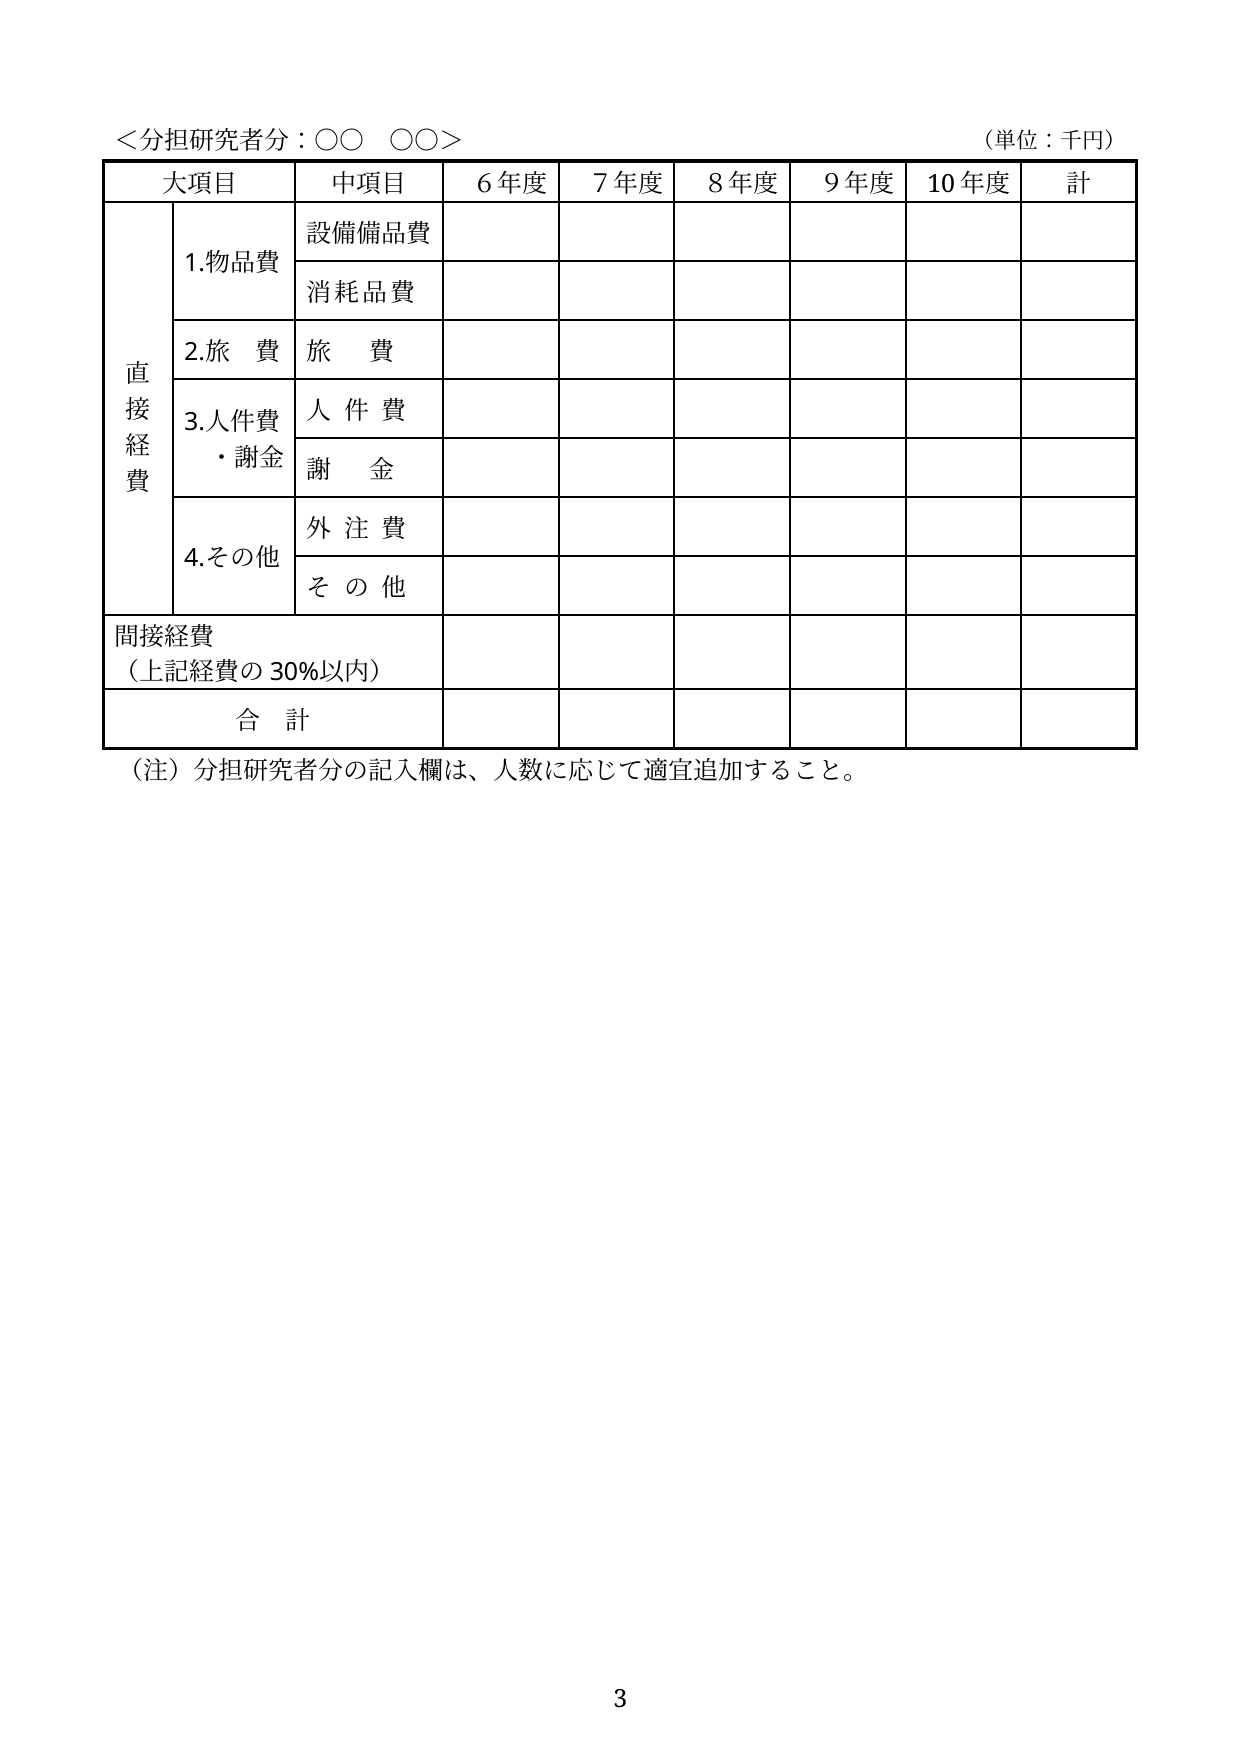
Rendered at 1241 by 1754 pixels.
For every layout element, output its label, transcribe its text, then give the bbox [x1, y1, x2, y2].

table_cell 2.旅 費 [174, 321, 294, 378]
table_cell [444, 439, 558, 496]
table_cell 4.その他 [174, 498, 294, 614]
table_cell [560, 439, 673, 496]
table_cell 合 計 [105, 690, 442, 747]
table_cell [675, 498, 789, 555]
table_cell 謝金 [296, 439, 442, 496]
table_cell [1022, 439, 1135, 496]
table_cell 人件費 [296, 380, 442, 437]
table_cell 設備備品費 [296, 203, 442, 260]
table_cell 1.物品費 [174, 203, 294, 319]
table_header ＜分担研究者分：○○ ○○＞ [103, 118, 906, 159]
table_cell [791, 321, 905, 378]
table_cell [560, 690, 673, 747]
table_cell [907, 557, 1020, 614]
table_cell ６年度 [444, 163, 558, 201]
table_cell [791, 203, 905, 260]
table_cell [675, 203, 789, 260]
table_cell 10年度 [907, 163, 1020, 201]
table_cell [675, 321, 789, 378]
table_cell [444, 690, 558, 747]
table_cell [907, 380, 1020, 437]
table_cell [444, 498, 558, 555]
table_cell 計 [1022, 163, 1135, 201]
table_cell [444, 203, 558, 260]
table_cell [560, 616, 673, 688]
table_cell 間接経費 （上記経費の30%以内） [105, 616, 442, 688]
table_cell [791, 262, 905, 319]
table_cell [907, 262, 1020, 319]
table_cell [907, 203, 1020, 260]
table_cell ７年度 [560, 163, 673, 201]
table_cell 大項目 [105, 163, 294, 201]
table_cell [1022, 498, 1135, 555]
table_cell [444, 262, 558, 319]
table_cell [791, 380, 905, 437]
table_cell 3.人件費 ・謝金 [174, 380, 294, 496]
table_cell [675, 380, 789, 437]
table_cell ９年度 [791, 163, 905, 201]
table_cell [907, 321, 1020, 378]
table_cell [907, 439, 1020, 496]
table_cell [1022, 321, 1135, 378]
table_cell [1022, 616, 1135, 688]
table_cell 旅費 [296, 321, 442, 378]
table_cell 中項目 [296, 163, 442, 201]
table_cell [791, 616, 905, 688]
table_cell [444, 321, 558, 378]
table_cell [444, 616, 558, 688]
table_cell [907, 616, 1020, 688]
table_header （単位：千円） [906, 118, 1137, 159]
table_cell [560, 498, 673, 555]
table_cell [907, 498, 1020, 555]
table_cell [907, 690, 1020, 747]
table_cell [560, 557, 673, 614]
table_cell [444, 557, 558, 614]
table_cell [675, 690, 789, 747]
table_cell 外注費 [296, 498, 442, 555]
table_cell [791, 690, 905, 747]
table_cell [444, 380, 558, 437]
table_cell [675, 262, 789, 319]
table_cell ８年度 [675, 163, 789, 201]
table_cell [1022, 203, 1135, 260]
table_cell [675, 557, 789, 614]
table_cell [560, 262, 673, 319]
table_cell [1022, 262, 1135, 319]
table_cell 消耗品費 [296, 262, 442, 319]
table_cell [791, 557, 905, 614]
table_cell [675, 616, 789, 688]
table_cell [675, 439, 789, 496]
table_cell [560, 203, 673, 260]
table_cell [791, 439, 905, 496]
table_cell [1022, 557, 1135, 614]
table_cell [560, 380, 673, 437]
table_cell [1022, 690, 1135, 747]
table_cell 直 接 経 費 [105, 203, 172, 614]
table_cell その他 [296, 557, 442, 614]
table_cell [791, 498, 905, 555]
table_cell [1022, 380, 1135, 437]
text （注）分担研究者分の記入欄は、人数に応じて適宜追加すること。 [118, 750, 1122, 786]
table_cell [560, 321, 673, 378]
